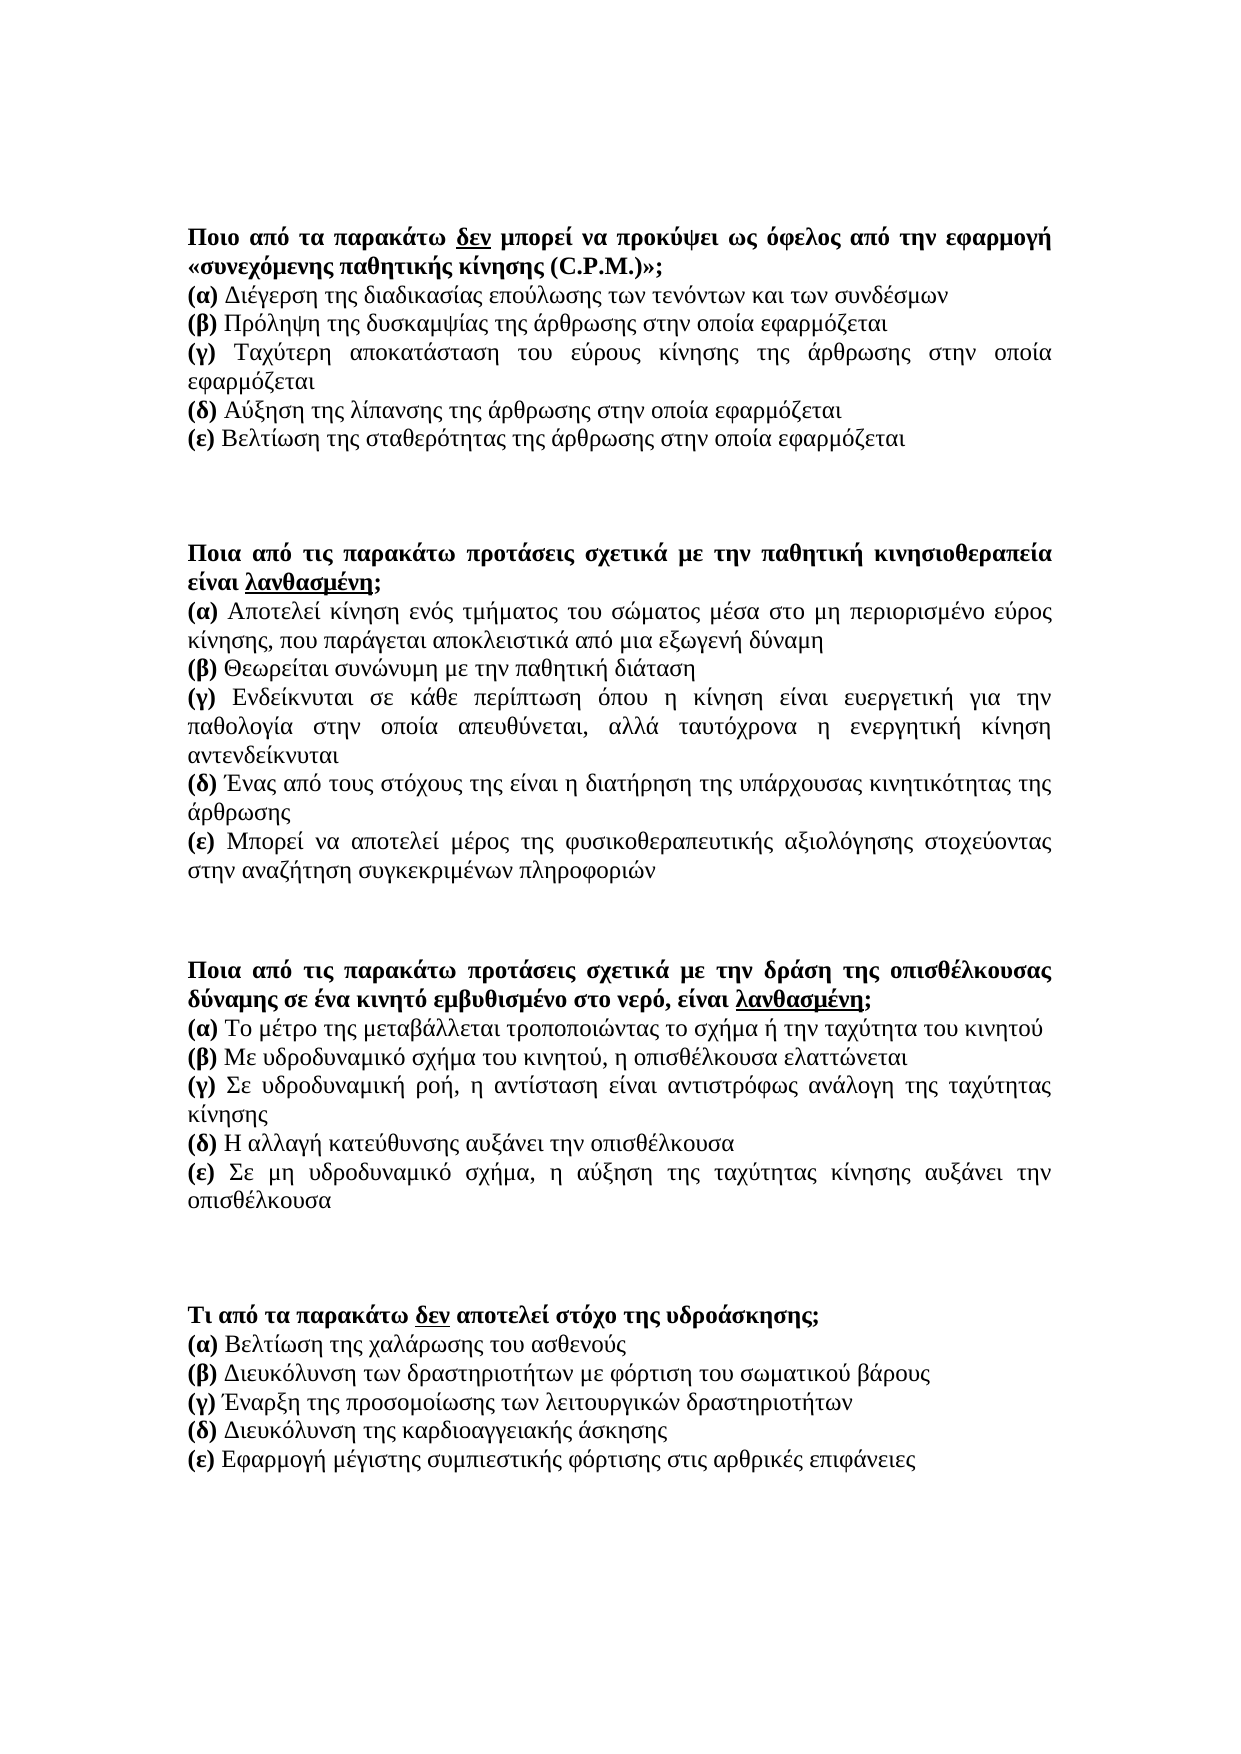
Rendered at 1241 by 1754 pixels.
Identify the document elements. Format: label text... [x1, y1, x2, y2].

text (α) Το μέτρο της μεταβάλλεται τροποποιώντας το σχήμα ή την ταχύτητα του κινητού [187, 1013, 1053, 1042]
text (β) Θεωρείται συνώνυμη με την παθητική διάταση [187, 653, 1053, 682]
text (ε) Βελτίωση της σταθερότητας της άρθρωσης στην οποία εφαρμόζεται [187, 423, 1053, 452]
text (α) Αποτελεί κίνηση ενός τμήματος του σώματος μέσα στο μη περιορισμένο εύρος κίνησης, που παράγεται αποκλειστικά από μια εξωγενή δύναμη [187, 596, 1053, 653]
text Ποια από τις παρακάτω προτάσεις σχετικά με την δράση της οπισθέλκουσας δύναμης σε ένα κινητό εμβυθισμένο στο νερό, είναι λανθασμένη; [187, 956, 1053, 1013]
text (δ) Ένας από τους στόχους της είναι η διατήρηση της υπάρχουσας κινητικότητας της άρθρωσης [187, 768, 1053, 826]
text (γ) Σε υδροδυναμική ροή, η αντίσταση είναι αντιστρόφως ανάλογη της ταχύτητας κίνησης [187, 1071, 1053, 1128]
text (α) Διέγερση της διαδικασίας επούλωσης των τενόντων και των συνδέσμων [187, 280, 1053, 308]
text (γ) Ενδείκνυται σε κάθε περίπτωση όπου η κίνηση είναι ευεργετική για την παθολογία στην οποία απευθύνεται, αλλά ταυτόχρονα η ενεργητική κίνηση αντενδείκνυται [187, 682, 1053, 768]
text (ε) Εφαρμογή μέγιστης συμπιεστικής φόρτισης στις αρθρικές επιφάνειες [187, 1444, 1053, 1473]
text (γ) Ταχύτερη αποκατάσταση του εύρους κίνησης της άρθρωσης στην οποία εφαρμόζεται [187, 337, 1053, 395]
text Ποιο από τα παρακάτω δεν μπορεί να προκύψει ως όφελος από την εφαρμογή «συνεχόμενης παθητικής κίνησης (C.P.M.)»; [187, 222, 1053, 280]
text (α) Βελτίωση της χαλάρωσης του ασθενούς [187, 1329, 1053, 1358]
text Ποια από τις παρακάτω προτάσεις σχετικά με την παθητική κινησιοθεραπεία είναι λανθασμένη; [187, 538, 1053, 596]
text Τι από τα παρακάτω δεν αποτελεί στόχο της υδροάσκησης; [187, 1301, 1053, 1329]
text (β) Πρόληψη της δυσκαμψίας της άρθρωσης στην οποία εφαρμόζεται [187, 308, 1053, 337]
text (ε) Μπορεί να αποτελεί μέρος της φυσικοθεραπευτικής αξιολόγησης στοχεύοντας στην αναζήτηση συγκεκριμένων πληροφοριών [187, 826, 1053, 883]
text (ε) Σε μη υδροδυναμικό σχήμα, η αύξηση της ταχύτητας κίνησης αυξάνει την οπισθέλκουσα [187, 1157, 1053, 1214]
text (δ) Αύξηση της λίπανσης της άρθρωσης στην οποία εφαρμόζεται [187, 395, 1053, 423]
text (δ) Διευκόλυνση της καρδιοαγγειακής άσκησης [187, 1416, 1053, 1444]
text (β) Με υδροδυναμικό σχήμα του κινητού, η οπισθέλκουσα ελαττώνεται [187, 1042, 1053, 1071]
text (β) Διευκόλυνση των δραστηριοτήτων με φόρτιση του σωματικού βάρους [187, 1358, 1053, 1387]
text (γ) Έναρξη της προσομοίωσης των λειτουργικών δραστηριοτήτων [187, 1387, 1053, 1416]
text (δ) Η αλλαγή κατεύθυνσης αυξάνει την οπισθέλκουσα [187, 1128, 1053, 1157]
